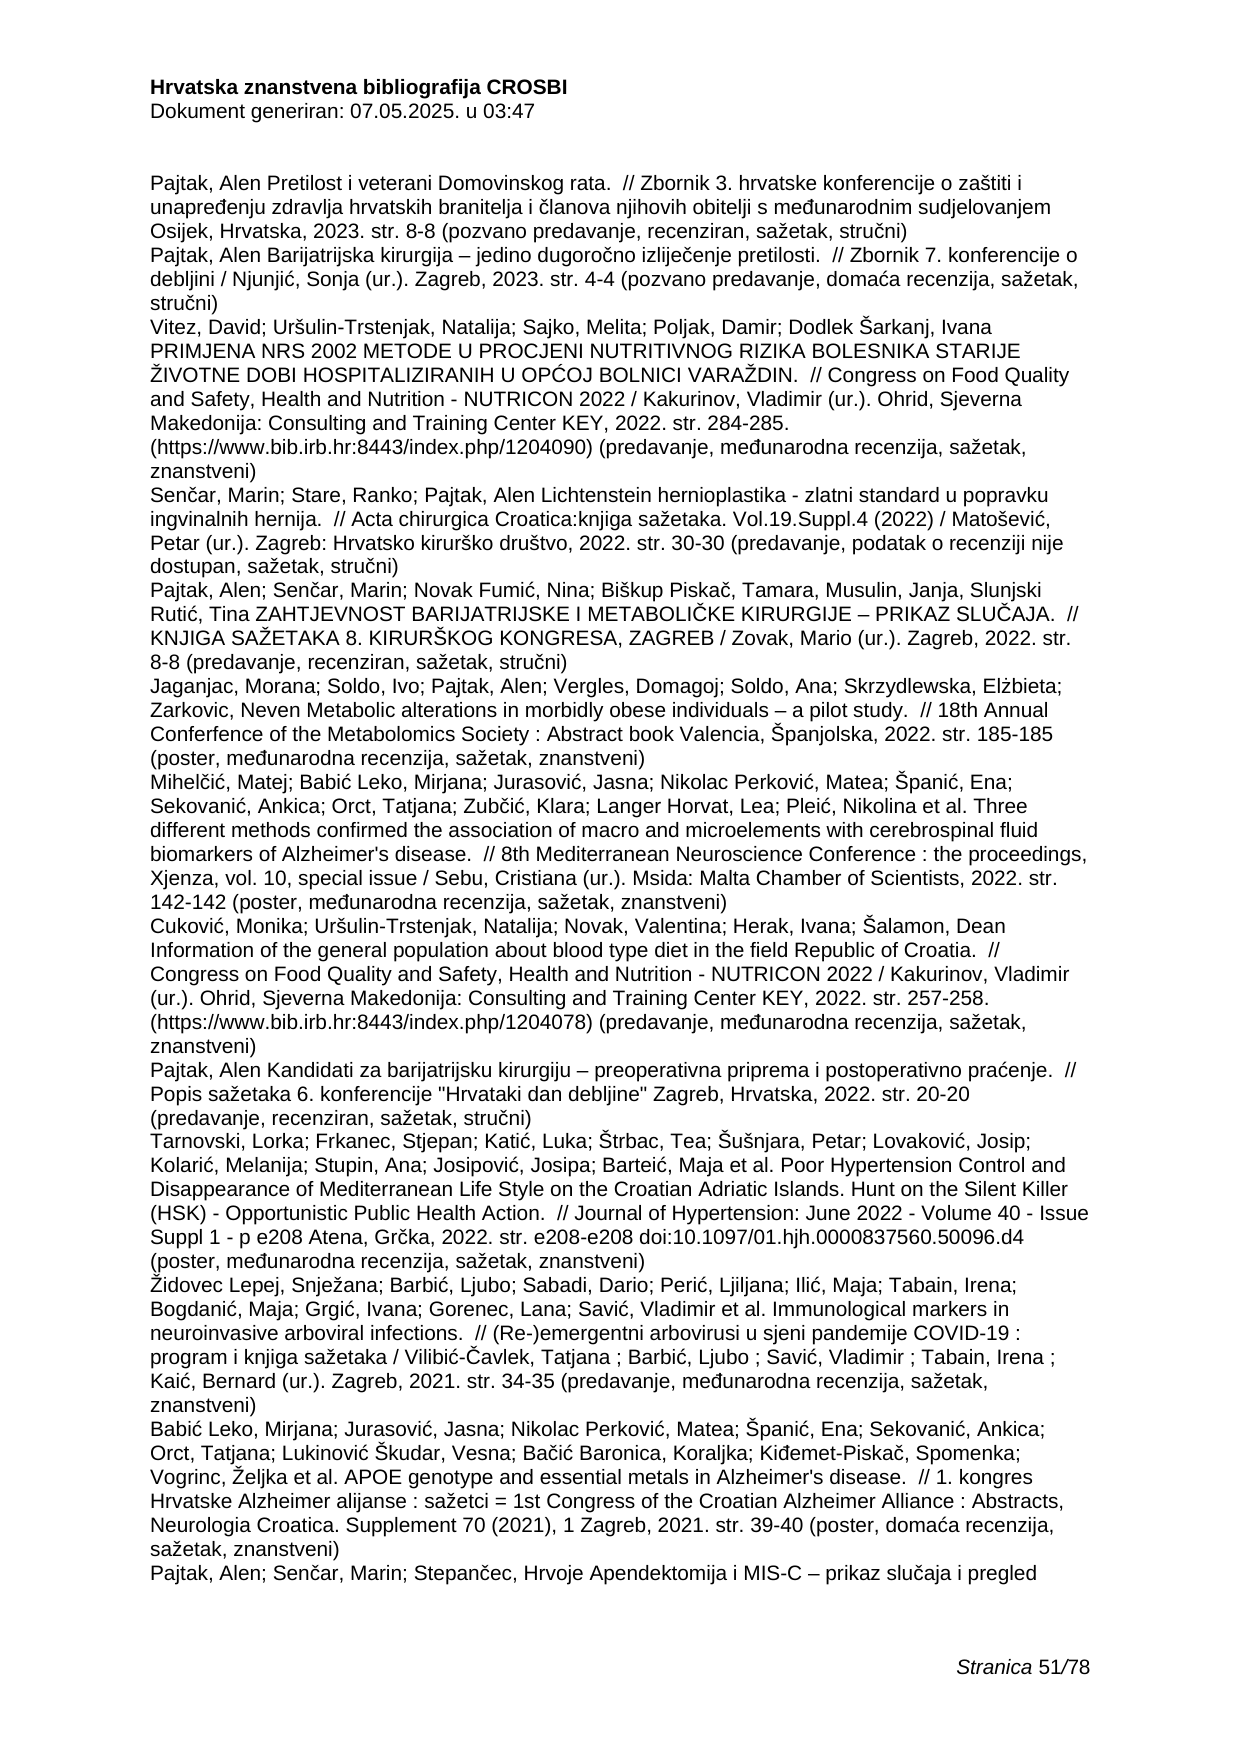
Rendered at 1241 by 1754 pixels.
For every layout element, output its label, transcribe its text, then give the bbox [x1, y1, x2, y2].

text Pajtak, Alen [150, 1057, 1090, 1129]
text Senčar, Marin; Stare, Ranko; Pajtak, Alen [150, 482, 1090, 578]
text Židovec Lepej, Snježana; Barbić, Ljubo; Sabadi, Dario; Perić, Ljiljana; Ilić, Maja; Tabain, Irena; Bogdanić, Maja; Grgić, Ivana; Gorenec, Lana; Savić, Vladimir et al. [150, 1273, 1090, 1417]
text Cuković, Monika; Uršulin-Trstenjak, Natalija; Novak, Valentina; Herak, Ivana; Šalamon, Dean [150, 914, 1090, 1057]
text Pajtak, Alen [150, 243, 1090, 315]
text Babić Leko, Mirjana; Jurasović, Jasna; Nikolac Perković, Matea; Španić, Ena; Sekovanić, Ankica; Orct, Tatjana; Lukinović Škudar, Vesna; Bačić Baronica, Koraljka; Kiđemet-Piskač, Spomenka; Vogrinc, Željka et al. [150, 1417, 1090, 1561]
text Pajtak, Alen [150, 171, 1090, 243]
text Vitez, David; Uršulin-Trstenjak, Natalija; Sajko, Melita; Poljak, Damir; Dodlek Šarkanj, Ivana [150, 315, 1090, 482]
text Mihelčić, Matej; Babić Leko, Mirjana; Jurasović, Jasna; Nikolac Perković, Matea; Španić, Ena; Sekovanić, Ankica; Orct, Tatjana; Zubčić, Klara; Langer Horvat, Lea; Pleić, Nikolina et al. [150, 770, 1090, 914]
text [150, 1561, 1090, 1584]
text Pajtak, Alen; Senčar, Marin; Novak Fumić, Nina; Biškup Piskač, Tamara, Musulin, Janja, Slunjski Rutić, Tina [150, 578, 1090, 674]
text Tarnovski, Lorka; Frkanec, Stjepan; Katić, Luka; Štrbac, Tea; Šušnjara, Petar; Lovaković, Josip; Kolarić, Melanija; Stupin, Ana; Josipović, Josipa; Barteić, Maja et al. [150, 1129, 1090, 1273]
text Jaganjac, Morana; Soldo, Ivo; Pajtak, Alen; Vergles, Domagoj; Soldo, Ana; Skrzydlewska, Elżbieta; Zarkovic, Neven [150, 674, 1090, 770]
